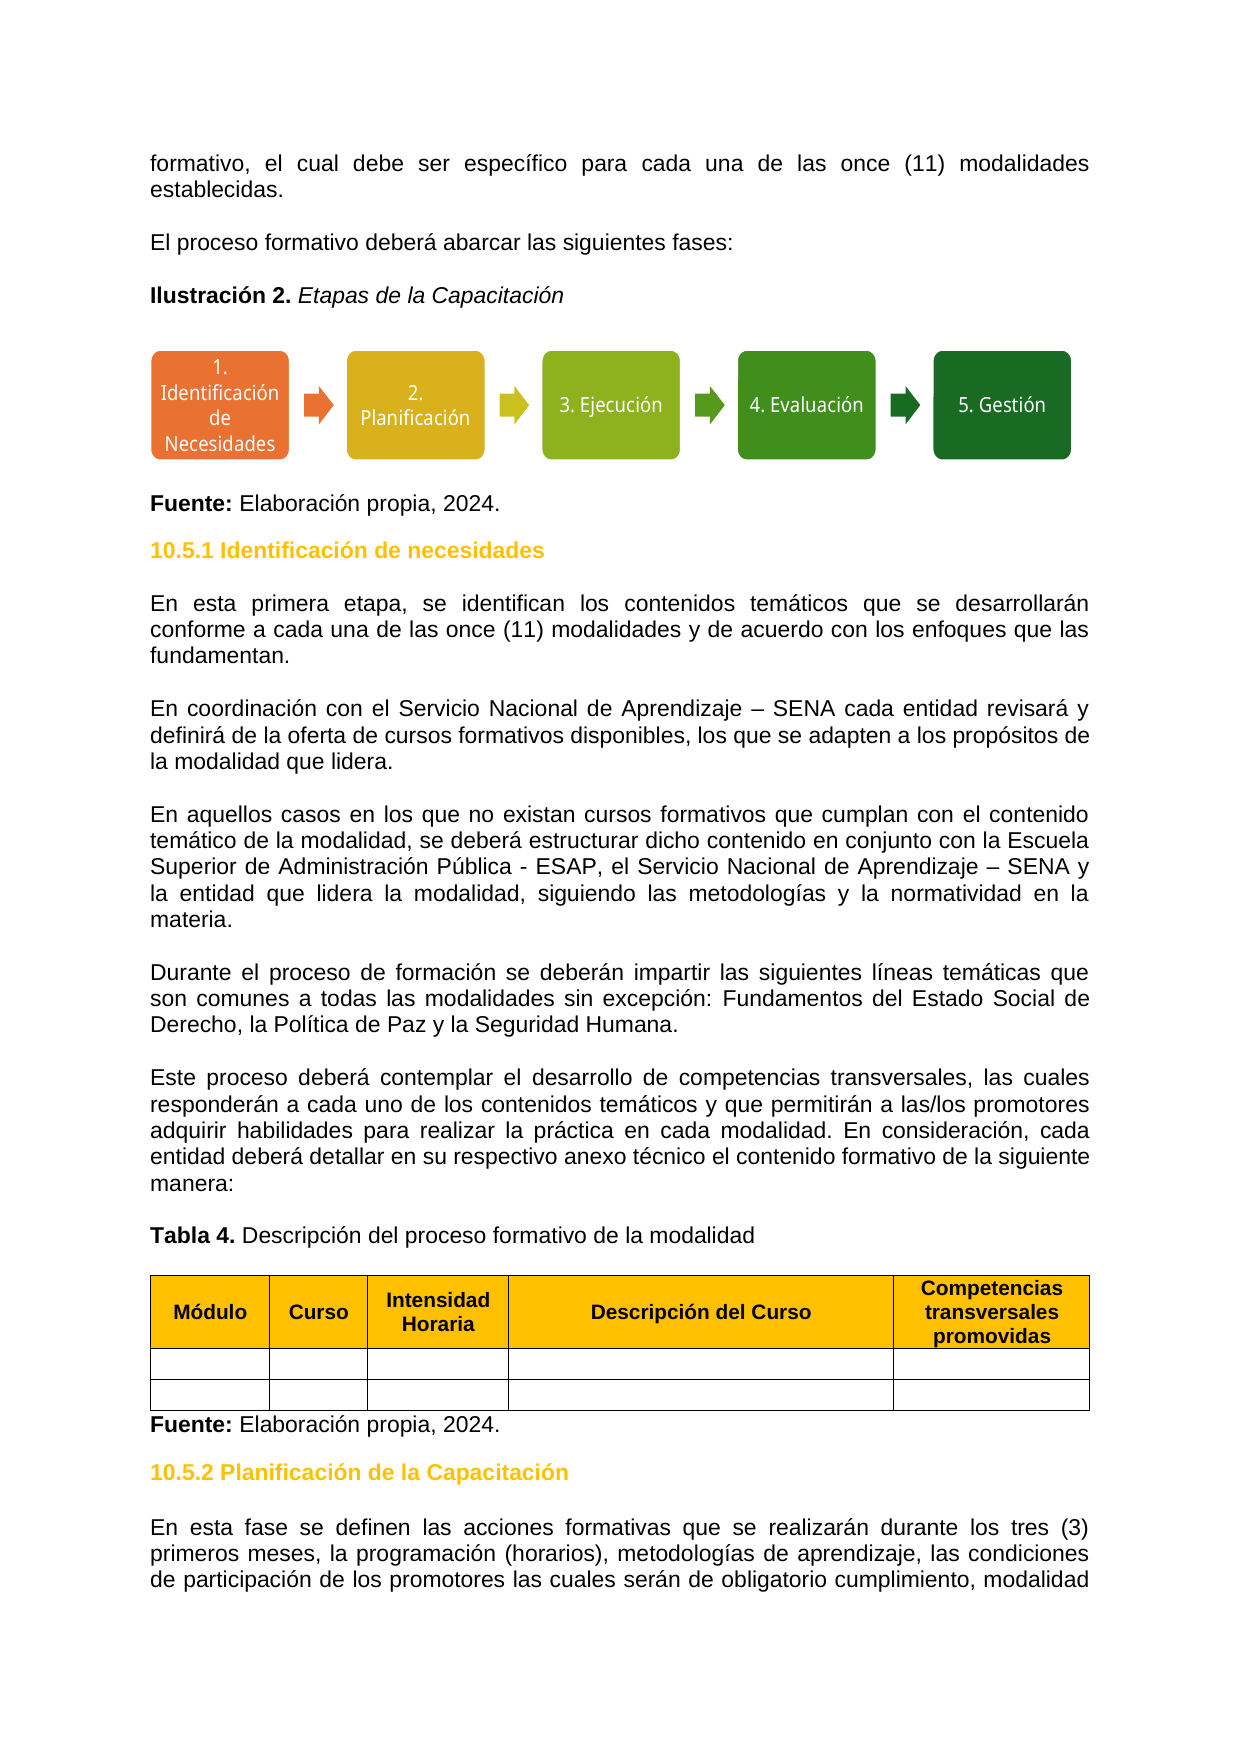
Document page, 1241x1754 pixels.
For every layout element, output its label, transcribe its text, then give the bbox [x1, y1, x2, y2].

table_cell [894, 1380, 1089, 1410]
text Ilustración 2. Etapas de la Capacitación [150, 282, 1090, 308]
text Este proceso deberá contemplar el desarrollo de competencias transversales, las cuales responderán a cada uno de los contenidos temáticos y que permitirán a las/los promotores adquirir habilidades para realizar la práctica en cada modalidad. En consideración, cada entidad deberá detallar en su respectivo anexo técnico el contenido formativo de la siguiente manera: [150, 1064, 1090, 1196]
table_cell [151, 1349, 269, 1379]
table_cell [270, 1349, 367, 1379]
table_header Competencias transversales promovidas [894, 1276, 1089, 1348]
table_cell [509, 1349, 893, 1379]
table_cell [894, 1349, 1089, 1379]
table_cell [270, 1380, 367, 1410]
table_header Módulo [151, 1276, 269, 1348]
table_cell [509, 1380, 893, 1410]
subtitle 10.5.2 Planificación de la Capacitación [150, 1459, 1090, 1485]
text En coordinación con el Servicio Nacional de Aprendizaje – SENA cada entidad revisará y definirá de la oferta de cursos formativos disponibles, los que se adapten a los propósitos de la modalidad que lidera. [150, 695, 1090, 774]
text Durante el proceso de formación se deberán impartir las siguientes líneas temáticas que son comunes a todas las modalidades sin excepción: Fundamentos del Estado Social de Derecho, la Política de Paz y la Seguridad Humana. [150, 959, 1090, 1038]
table_cell [151, 1380, 269, 1410]
text El proceso formativo deberá abarcar las siguientes fases: [150, 229, 1090, 255]
table_cell [368, 1349, 508, 1379]
table_header Curso [270, 1276, 367, 1348]
table_cell [368, 1380, 508, 1410]
text Tabla 4. Descripción del proceso formativo de la modalidad [150, 1222, 1090, 1249]
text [150, 1514, 1090, 1593]
text En aquellos casos en los que no existan cursos formativos que cumplan con el contenido temático de la modalidad, se deberá estructurar dicho contenido en conjunto con la Escuela Superior de Administración Pública - ESAP, el Servicio Nacional de Aprendizaje – SENA y la entidad que lidera la modalidad, siguiendo las metodologías y la normatividad en la materia. [150, 801, 1090, 932]
table_header Descripción del Curso [509, 1276, 893, 1348]
text En esta primera etapa, se identifican los contenidos temáticos que se desarrollarán conforme a cada una de las once (11) modalidades y de acuerdo con los enfoques que las fundamentan. [150, 590, 1090, 669]
subtitle 10.5.1 Identificación de necesidades [150, 537, 1090, 563]
text Fuente: Elaboración propia, 2024. [150, 1411, 1090, 1438]
text Fuente: Elaboración propia, 2024. [150, 490, 1090, 516]
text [150, 150, 1090, 203]
table_header Intensidad Horaria [368, 1276, 508, 1348]
